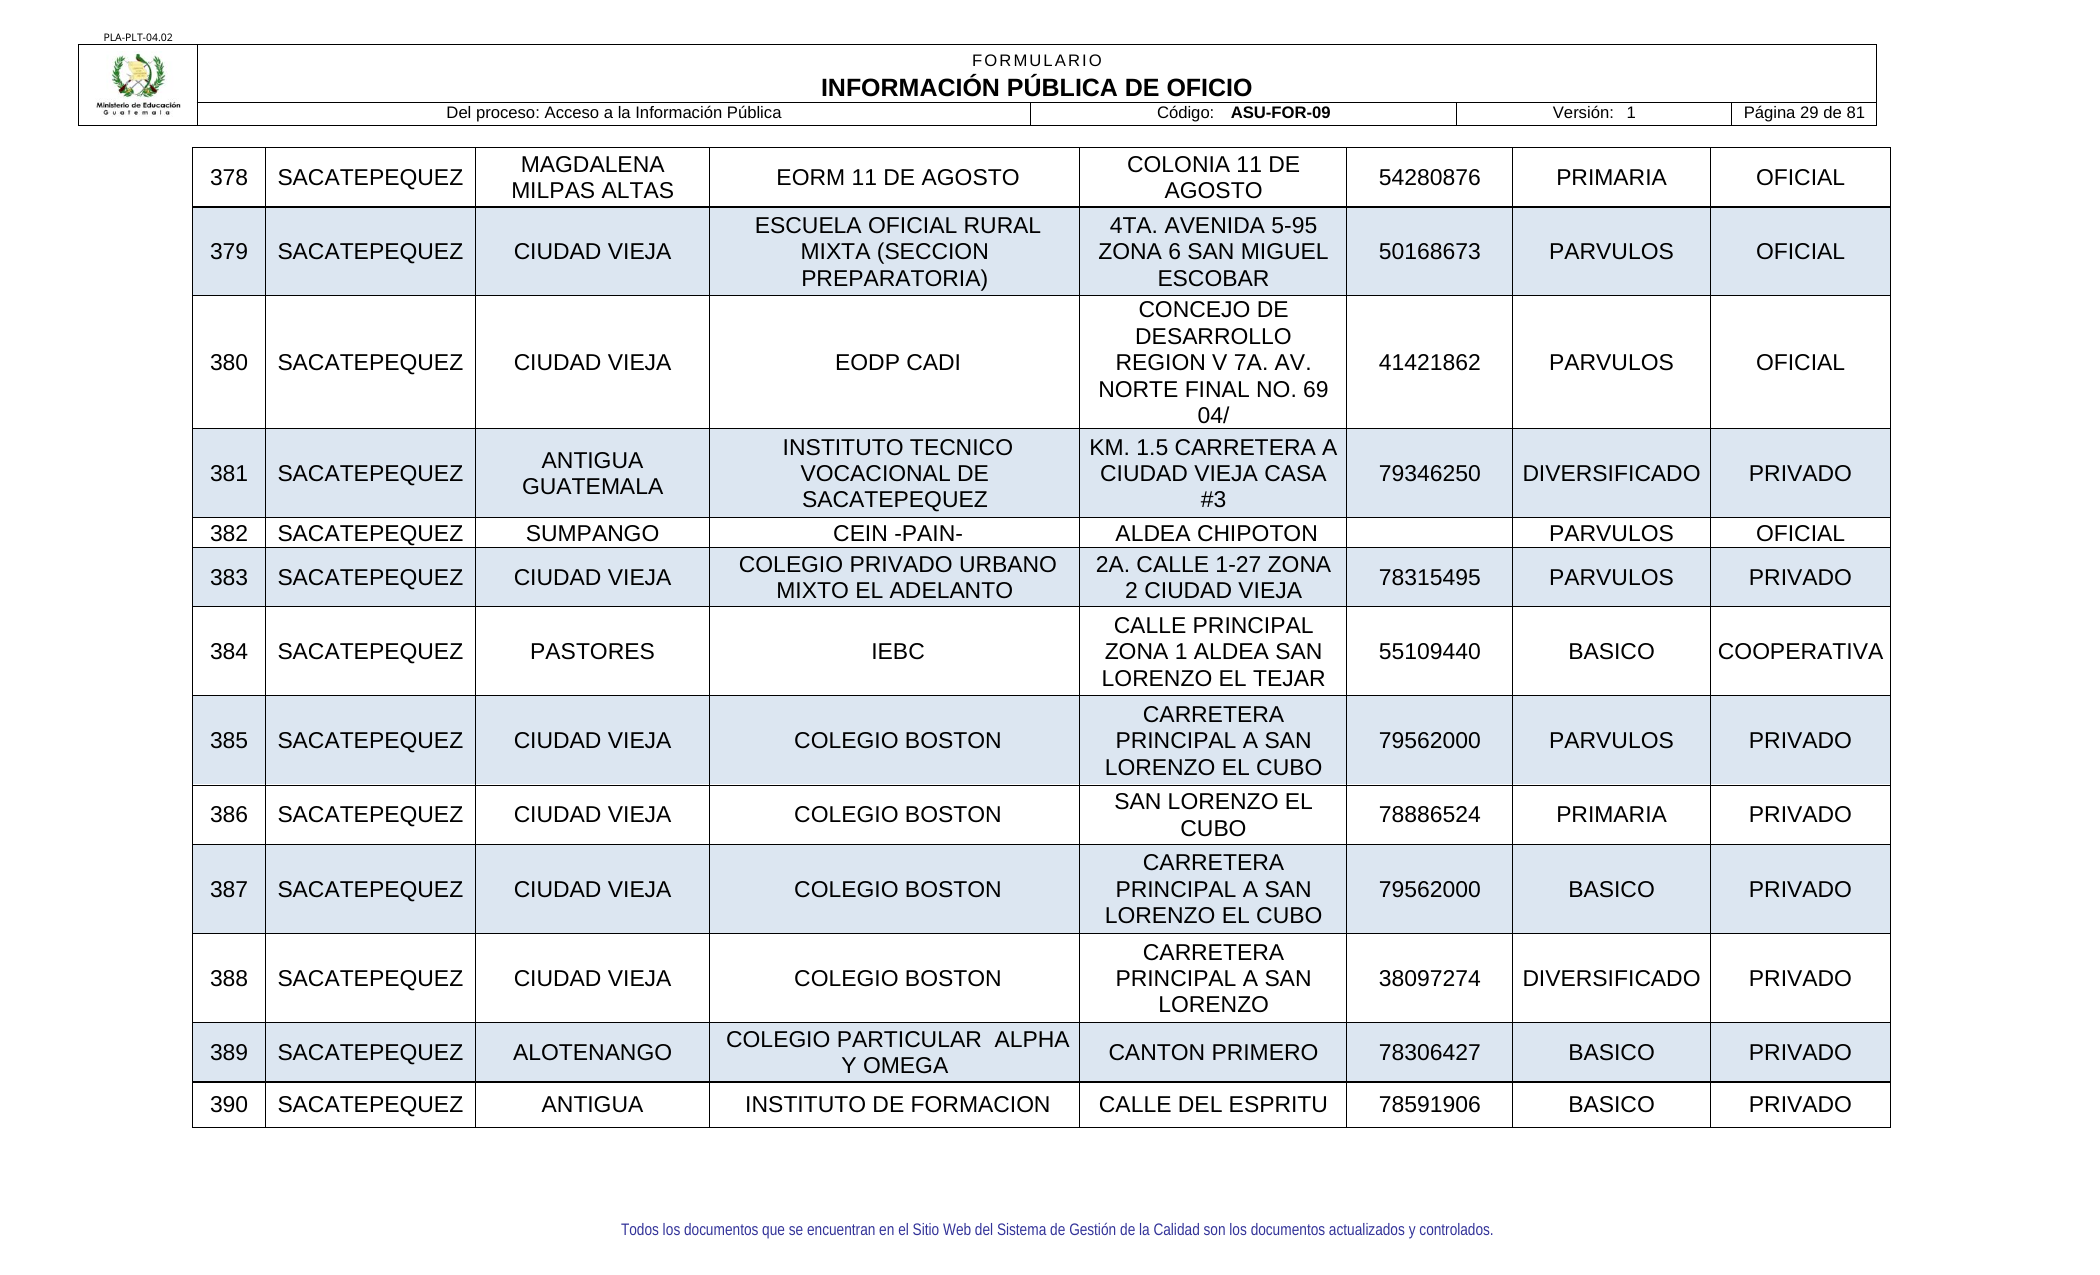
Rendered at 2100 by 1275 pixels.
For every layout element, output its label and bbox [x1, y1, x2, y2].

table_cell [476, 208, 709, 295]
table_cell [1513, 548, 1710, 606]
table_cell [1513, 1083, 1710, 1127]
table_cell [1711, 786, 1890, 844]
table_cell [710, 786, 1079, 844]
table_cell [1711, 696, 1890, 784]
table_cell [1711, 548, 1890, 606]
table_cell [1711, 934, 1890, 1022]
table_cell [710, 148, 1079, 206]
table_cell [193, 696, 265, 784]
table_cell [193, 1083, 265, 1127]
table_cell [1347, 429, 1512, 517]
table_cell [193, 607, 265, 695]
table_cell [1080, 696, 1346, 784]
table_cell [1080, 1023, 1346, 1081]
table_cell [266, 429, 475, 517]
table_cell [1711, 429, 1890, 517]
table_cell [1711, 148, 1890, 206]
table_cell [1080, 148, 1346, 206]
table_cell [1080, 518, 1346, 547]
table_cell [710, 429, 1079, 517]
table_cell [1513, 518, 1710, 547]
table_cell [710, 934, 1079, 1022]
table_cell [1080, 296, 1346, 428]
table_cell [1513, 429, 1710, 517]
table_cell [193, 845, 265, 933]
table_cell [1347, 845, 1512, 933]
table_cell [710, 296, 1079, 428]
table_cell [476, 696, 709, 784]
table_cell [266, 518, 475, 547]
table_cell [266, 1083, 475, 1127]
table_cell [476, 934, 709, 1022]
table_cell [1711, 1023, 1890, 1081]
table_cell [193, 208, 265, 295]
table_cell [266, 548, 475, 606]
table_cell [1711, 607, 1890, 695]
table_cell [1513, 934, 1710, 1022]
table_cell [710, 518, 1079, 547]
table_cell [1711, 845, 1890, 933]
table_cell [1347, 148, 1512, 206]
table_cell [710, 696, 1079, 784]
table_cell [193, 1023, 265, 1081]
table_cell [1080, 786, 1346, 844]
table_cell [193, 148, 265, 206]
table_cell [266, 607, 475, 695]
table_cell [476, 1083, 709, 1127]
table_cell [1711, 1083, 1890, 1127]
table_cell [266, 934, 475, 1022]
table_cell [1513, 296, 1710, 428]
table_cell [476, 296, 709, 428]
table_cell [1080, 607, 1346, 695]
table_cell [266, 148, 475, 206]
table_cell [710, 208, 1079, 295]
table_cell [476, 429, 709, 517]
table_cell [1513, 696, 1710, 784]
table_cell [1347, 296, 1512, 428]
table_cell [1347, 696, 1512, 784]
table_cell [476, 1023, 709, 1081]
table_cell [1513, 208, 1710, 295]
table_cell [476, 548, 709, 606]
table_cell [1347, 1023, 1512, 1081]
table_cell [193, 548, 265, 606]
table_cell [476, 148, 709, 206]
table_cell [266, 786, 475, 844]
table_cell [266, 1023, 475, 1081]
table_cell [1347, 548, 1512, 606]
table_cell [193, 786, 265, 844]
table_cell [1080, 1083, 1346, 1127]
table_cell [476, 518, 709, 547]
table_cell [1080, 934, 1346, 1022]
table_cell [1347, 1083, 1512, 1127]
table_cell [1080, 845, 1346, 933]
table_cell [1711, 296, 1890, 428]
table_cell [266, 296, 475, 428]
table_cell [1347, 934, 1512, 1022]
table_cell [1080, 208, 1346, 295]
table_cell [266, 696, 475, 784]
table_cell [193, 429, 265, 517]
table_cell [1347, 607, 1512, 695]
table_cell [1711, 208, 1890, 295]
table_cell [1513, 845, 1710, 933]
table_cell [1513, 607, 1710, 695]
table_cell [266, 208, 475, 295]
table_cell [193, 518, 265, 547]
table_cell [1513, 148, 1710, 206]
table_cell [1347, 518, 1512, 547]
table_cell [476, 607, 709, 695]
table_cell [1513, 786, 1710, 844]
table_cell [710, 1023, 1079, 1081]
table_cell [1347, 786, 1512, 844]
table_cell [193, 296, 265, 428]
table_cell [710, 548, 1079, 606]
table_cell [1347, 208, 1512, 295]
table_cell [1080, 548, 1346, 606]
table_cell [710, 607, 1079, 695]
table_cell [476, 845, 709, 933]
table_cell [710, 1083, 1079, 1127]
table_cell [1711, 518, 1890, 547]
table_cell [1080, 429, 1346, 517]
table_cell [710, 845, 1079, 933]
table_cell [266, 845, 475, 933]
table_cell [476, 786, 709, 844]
picture [95, 51, 181, 117]
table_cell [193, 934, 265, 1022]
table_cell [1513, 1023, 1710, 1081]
